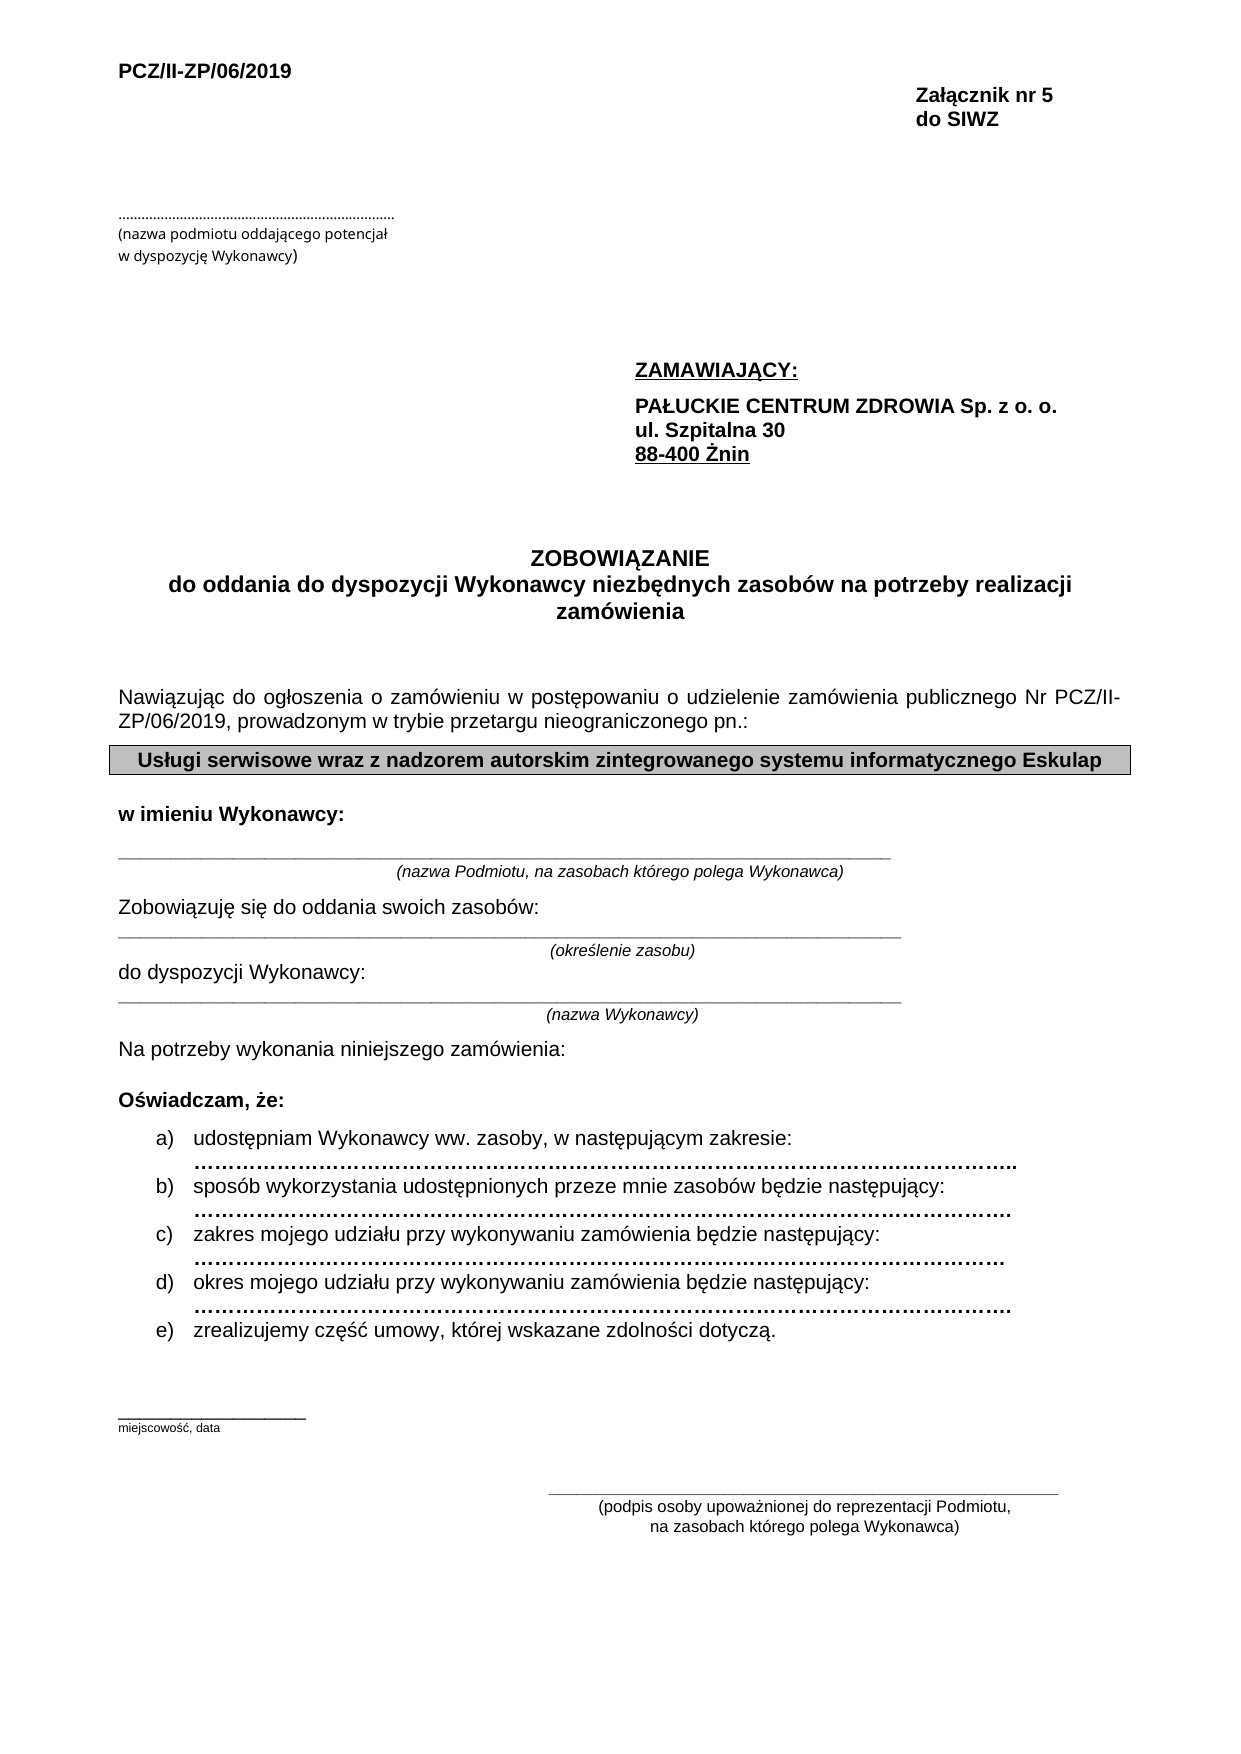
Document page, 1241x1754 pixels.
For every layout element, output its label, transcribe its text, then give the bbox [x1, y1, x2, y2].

text (nazwa podmiotu oddającego potencjał w dyspozycję Wykonawcy) [118, 223, 1122, 266]
list okres mojego udziału przy wykonywaniu zamówienia będzie następujący: [156, 1270, 1093, 1294]
text ……………………………………………………………………………………………………… [193, 1246, 1122, 1270]
list zrealizujemy część umowy, której wskazane zdolności dotyczą. [156, 1318, 1093, 1342]
text __________________________________________________________________________ [118, 840, 1122, 861]
text ZAMAWIAJĄCY: [635, 358, 1122, 382]
text ___________________________________________________________________________ [118, 983, 1122, 1005]
text Zobowiązuję się do oddania swoich zasobów: [118, 895, 1122, 919]
text do dyspozycji Wykonawcy: [118, 959, 1122, 983]
text (określenie zasobu) [118, 940, 1122, 959]
text ……………………………………………………………… [118, 203, 1122, 223]
text w imieniu Wykonawcy: [118, 801, 1122, 825]
text _______________________________________________________ [413, 1478, 1122, 1497]
text (podpis osoby upoważnionej do reprezentacji Podmiotu, [413, 1497, 1122, 1516]
text Na potrzeby wykonania niniejszego zamówienia: [118, 1037, 1122, 1061]
text ………………………………………………………………………………………………………. [193, 1294, 1122, 1318]
text do oddania do dyspozycji Wykonawcy niezbędnych zasobów na potrzeby realizacji zamówienia [118, 571, 1122, 624]
list zakres mojego udziału przy wykonywaniu zamówienia będzie następujący: [156, 1222, 1093, 1246]
text Usługi serwisowe wraz z nadzorem autorskim zintegrowanego systemu informatycznego Eskulap [110, 746, 1130, 774]
text ul. Szpitalna 30 [635, 418, 1122, 442]
text Nawiązując do ogłoszenia o zamówieniu w postępowaniu o udzielenie zamówienia publicznego Nr PCZ/II-ZP/06/2019, prowadzonym w trybie przetargu nieograniczonego pn.: [118, 684, 1122, 732]
text ___________________________________________________________________________ [118, 919, 1122, 940]
text Oświadczam, że: [118, 1088, 1093, 1112]
text PAŁUCKIE CENTRUM ZDROWIA Sp. z o. o. [635, 394, 1122, 418]
text (nazwa Podmiotu, na zasobach którego polega Wykonawca) [118, 861, 1122, 881]
list sposób wykorzystania udostępnionych przeze mnie zasobów będzie następujący: [156, 1174, 1093, 1198]
text ZOBOWIĄZANIE [118, 545, 1122, 571]
text (nazwa Wykonawcy) [118, 1005, 1122, 1024]
text 88-400 Żnin [635, 442, 1122, 466]
text na zasobach którego polega Wykonawca) [413, 1516, 1122, 1536]
text ……………………………………………………………………………………………………….. [193, 1150, 1122, 1174]
text ………………………………………………………………………………………………………. [193, 1198, 1122, 1222]
text miejscowość, data [118, 1421, 1158, 1435]
text __________________ [118, 1399, 1158, 1421]
list udostępniam Wykonawcy ww. zasoby, w następującym zakresie: [156, 1126, 1122, 1150]
